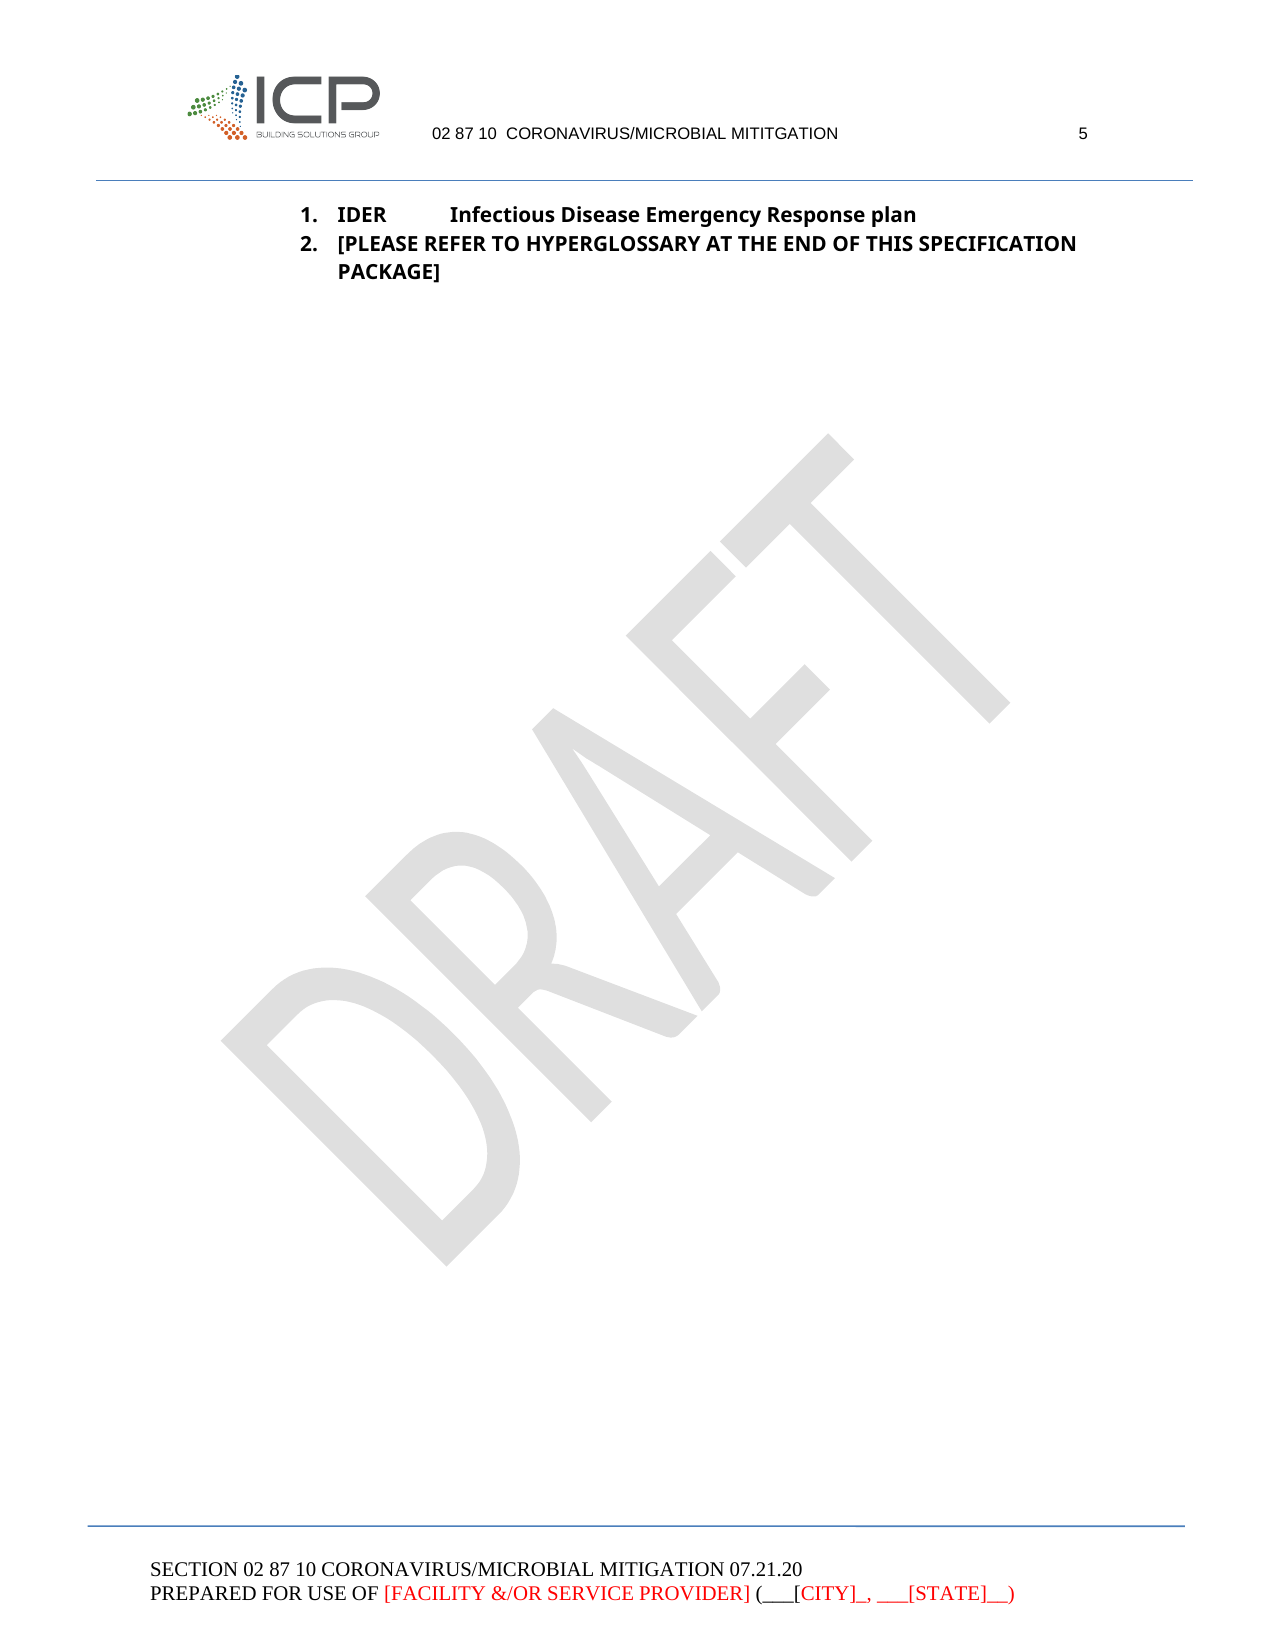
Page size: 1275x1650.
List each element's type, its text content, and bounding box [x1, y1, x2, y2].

picture [187, 75, 380, 140]
list [PLEASE REFER TO HYPERGLOSSARY AT THE END OF THIS SPECIFICATION PACKAGE] [300, 229, 1125, 286]
list IDER Infectious Disease Emergency Response plan [300, 200, 1125, 229]
